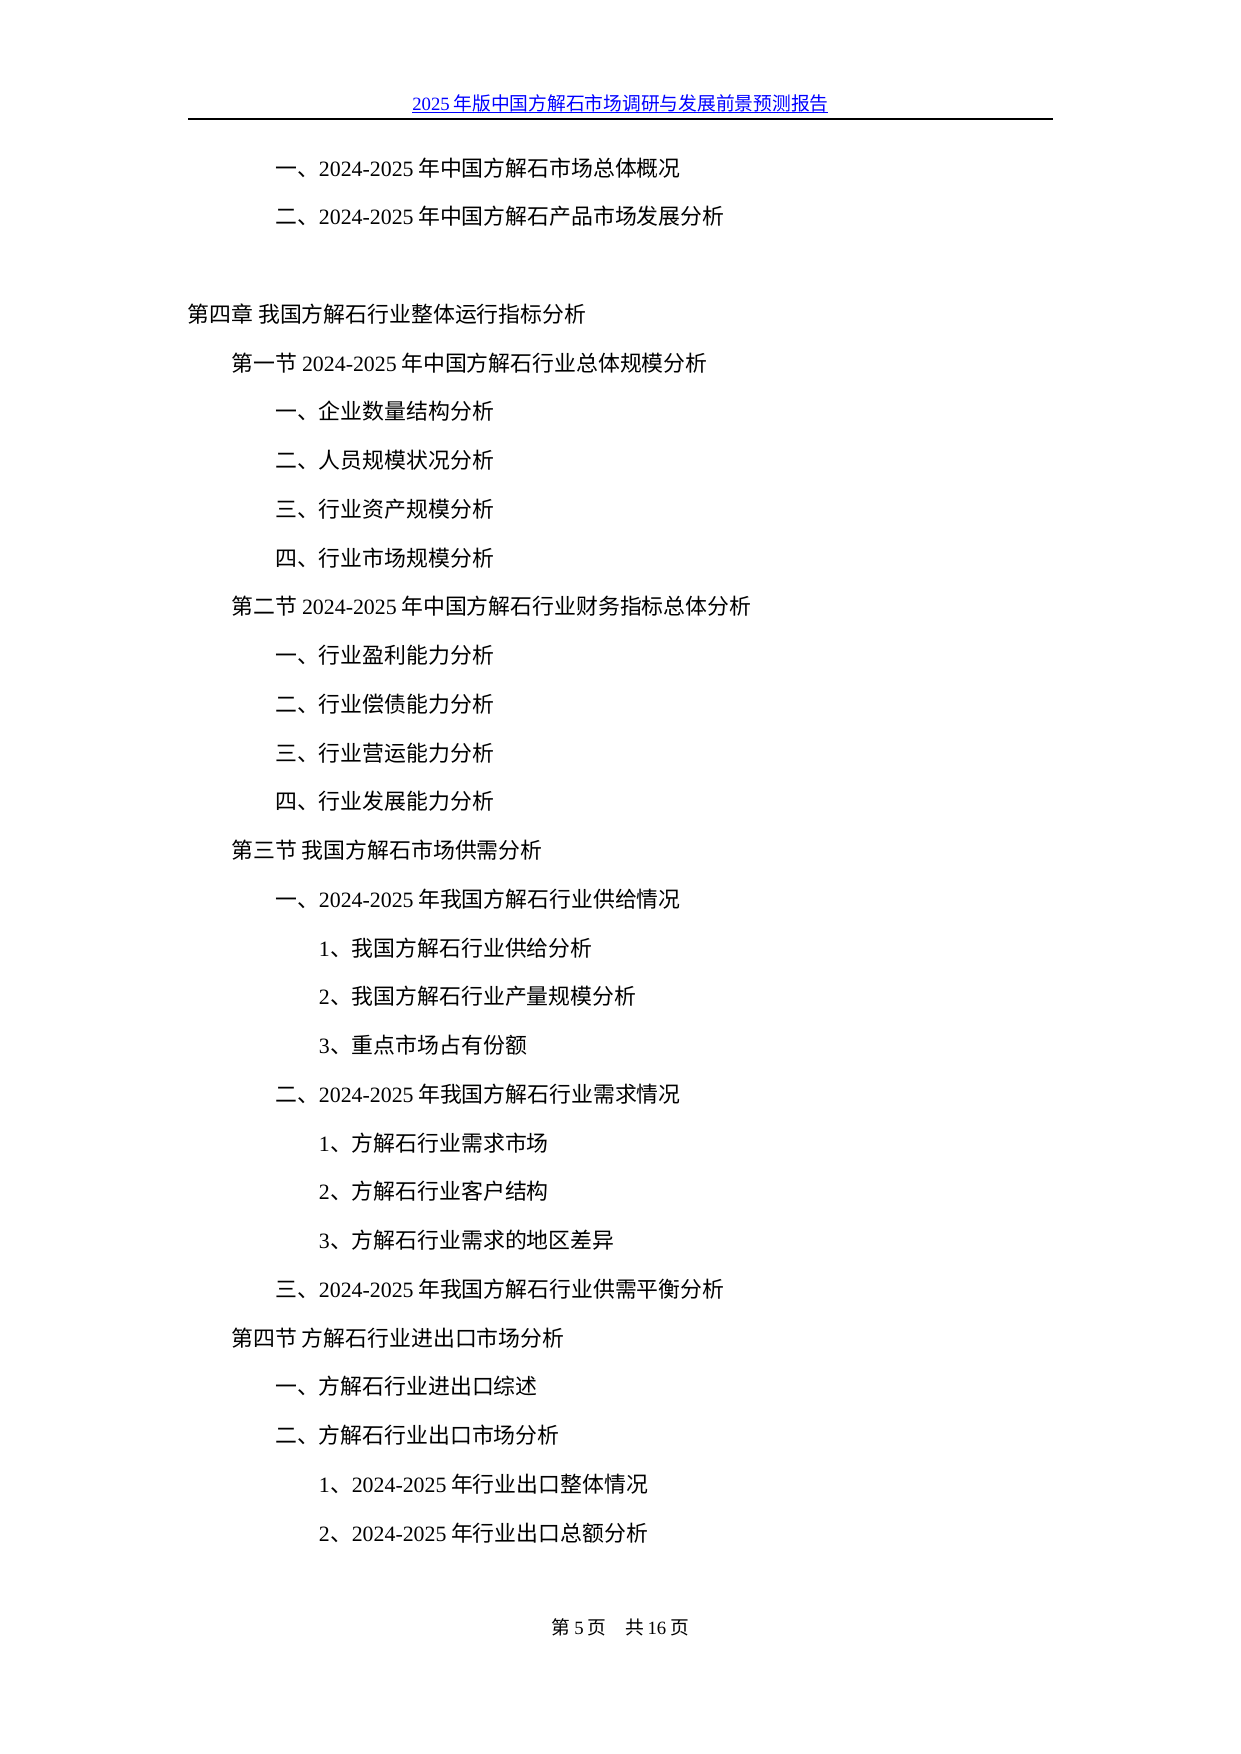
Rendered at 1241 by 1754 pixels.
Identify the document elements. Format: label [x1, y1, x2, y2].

text [187, 150, 1053, 1548]
